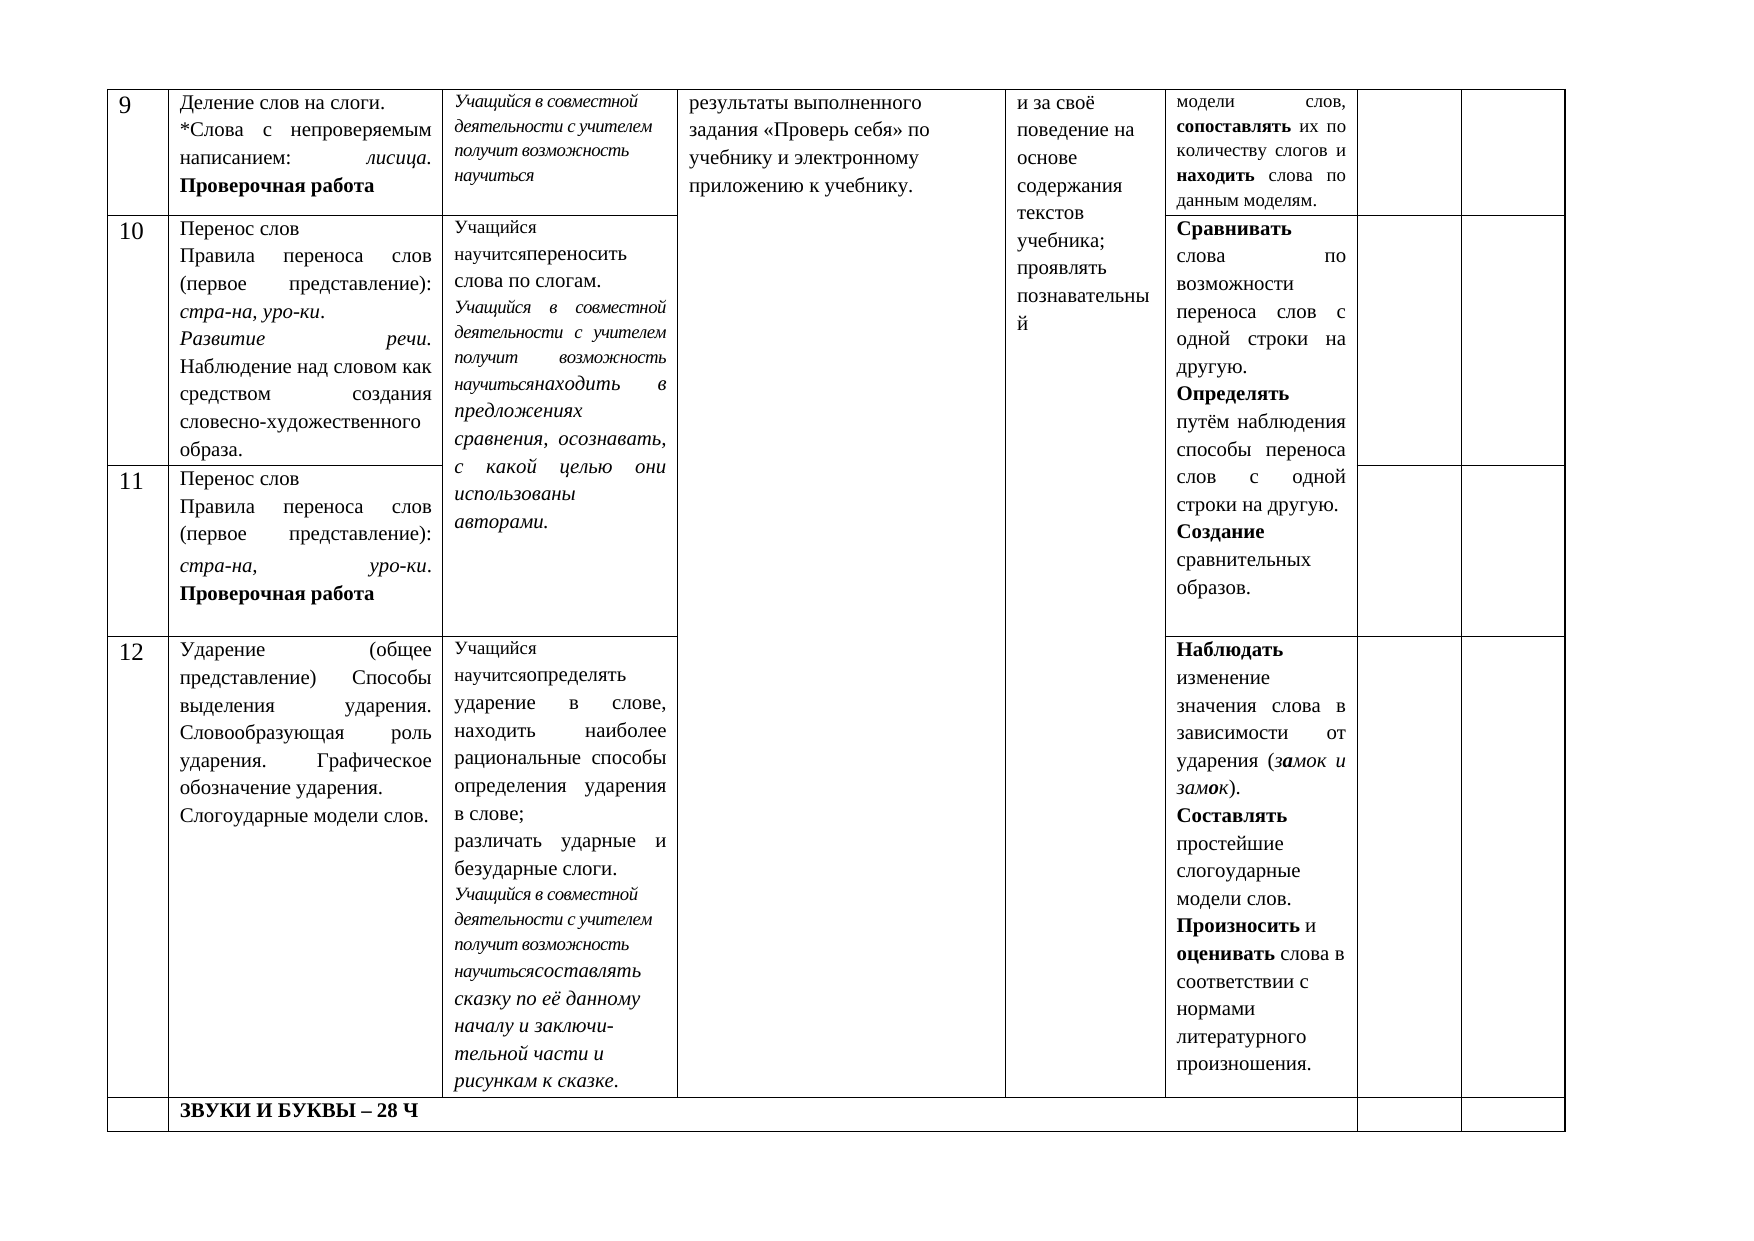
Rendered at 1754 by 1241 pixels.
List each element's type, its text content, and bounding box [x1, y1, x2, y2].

table_cell [1358, 637, 1461, 1097]
table_cell [1462, 637, 1564, 1097]
table_cell [1358, 466, 1461, 636]
table_cell Сравнивать слова по возможности переноса слов с одной строки на другую. Определять путём наблюдения способы переноса слов с одной строки на другую. Создание сравнительных образов. [1166, 216, 1357, 636]
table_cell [443, 90, 677, 215]
table_cell Учащийся научитсяпереносить слова по слогам. Учащийся в совместной деятельности с учителем получит возможность научитьсянаходить в предложениях сравнения, осознавать, с какой целью они использованы авторами. [443, 216, 677, 636]
table_cell [1462, 90, 1564, 215]
table_cell 10 [108, 216, 168, 465]
table_cell Деление слов на слоги. *Слова с непроверяемым написанием: лисица. Проверочная работа [169, 90, 442, 215]
table_cell ЗВУКИ И БУКВЫ – 28 Ч [169, 1098, 1357, 1131]
table_cell Наблюдать изменение значения слова в зависимости от ударения (замок и замок). Составлять простейшие слогоударные модели слов. Произносить и оценивать слова в соответствии с нормами литературного произношения. [1166, 637, 1357, 1097]
table_cell Перенос слов Правила переноса слов (первое представление): стра-на, уро-ки. Проверочная работа [169, 466, 442, 636]
table_cell Учащийся научитсяопределять ударение в слове, находить наиболее рациональные способы определения ударения в слове; различать ударные и безударные слоги. Учащийся в совместной деятельности с учителем получит возможность научитьсясоставлять сказку по её данному началу и заключи-тельной части и рисункам к сказке. [443, 637, 677, 1097]
table_cell [1358, 1098, 1461, 1131]
table_cell [108, 1098, 168, 1131]
table_cell Ударение (общее представление) Способы выделения ударения. Словообразующая роль ударения. Графическое обозначение ударения. Слогоударные модели слов. [169, 637, 442, 1097]
table_cell [1462, 216, 1564, 465]
table_cell Перенос слов Правила переноса слов (первое представление): стра-на, уро-ки. Развитие речи. Наблюдение над словом как средством создания словесно-художественного образа. [169, 216, 442, 465]
table_cell [1462, 466, 1564, 636]
table_cell [1462, 1098, 1564, 1131]
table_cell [678, 90, 1005, 1097]
table_cell 9 [108, 90, 168, 215]
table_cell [1006, 90, 1165, 1097]
table_cell [1358, 90, 1461, 215]
table_cell 11 [108, 466, 168, 636]
table_cell [1358, 216, 1461, 465]
table_cell 12 [108, 637, 168, 1097]
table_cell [1166, 90, 1357, 215]
